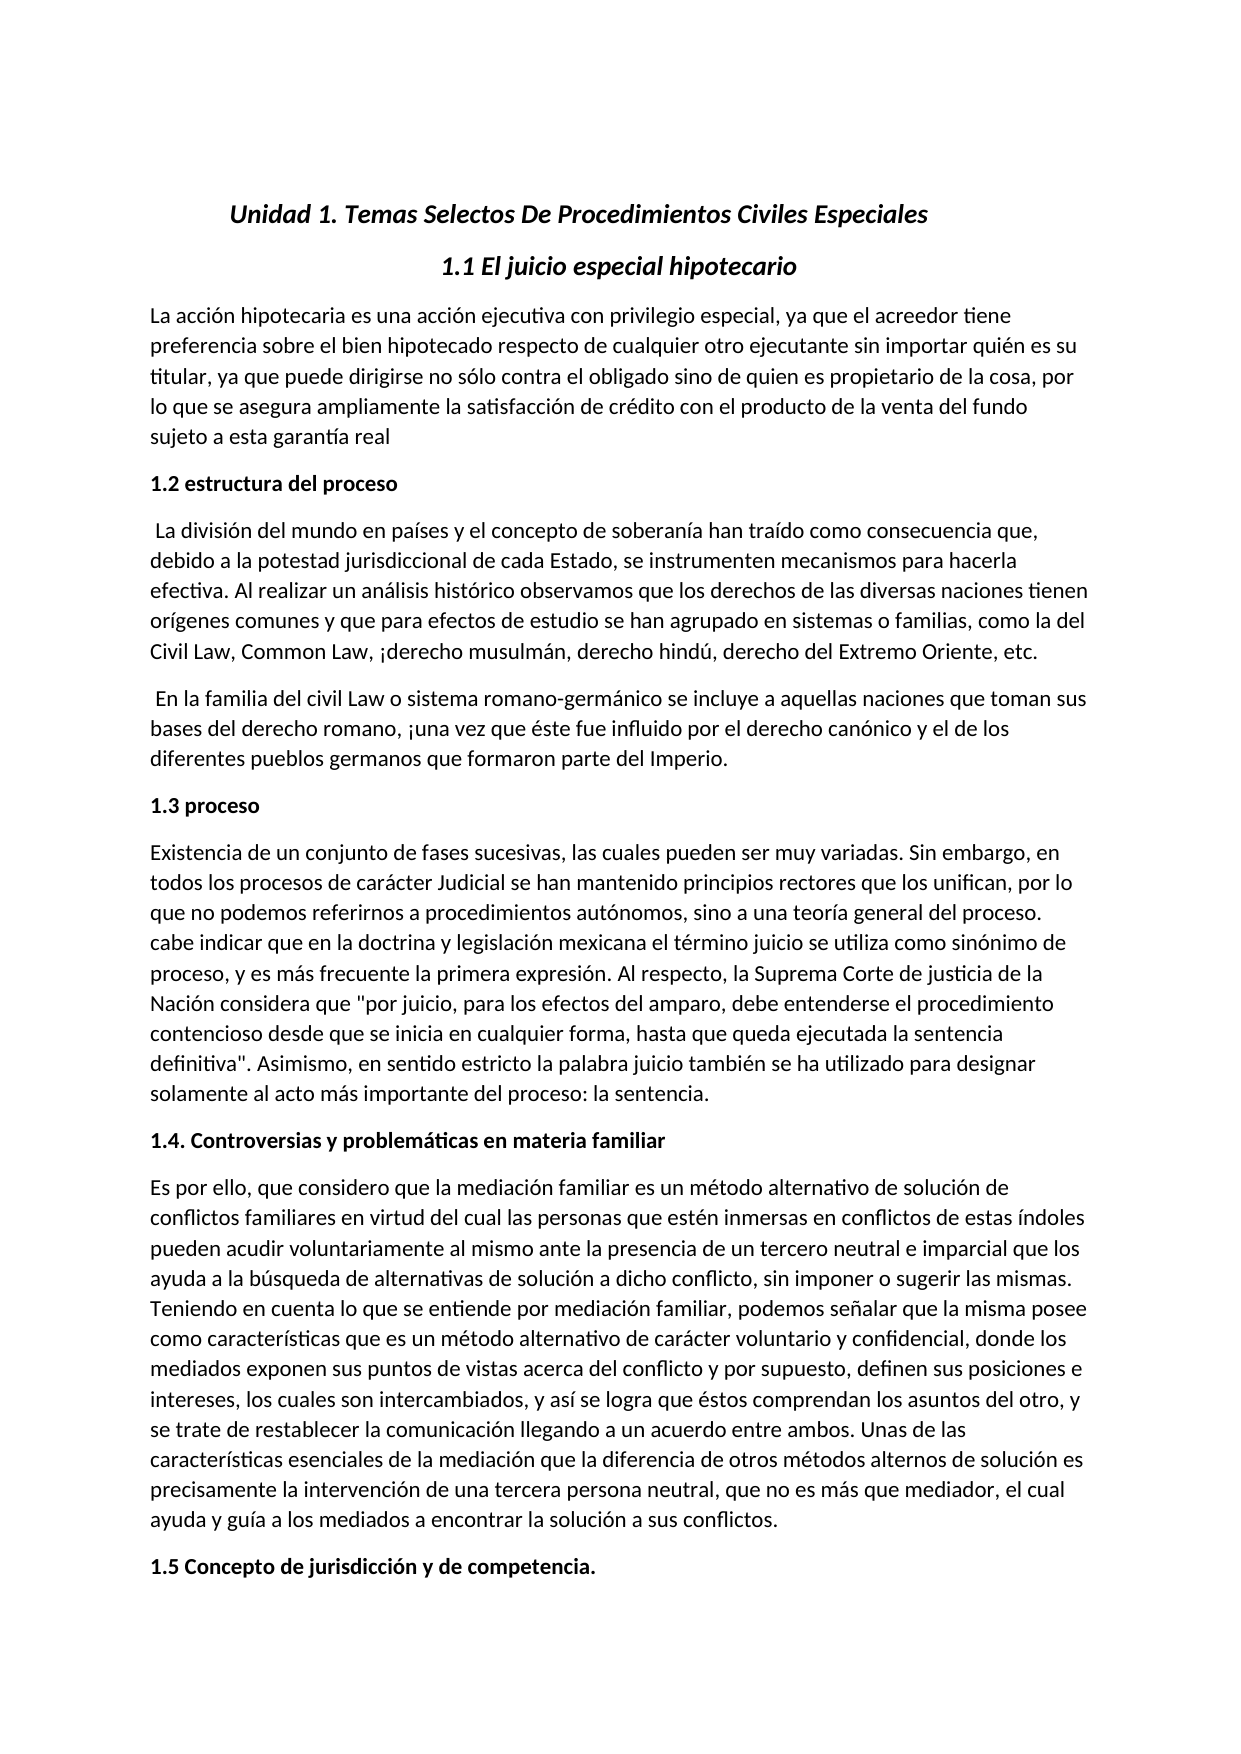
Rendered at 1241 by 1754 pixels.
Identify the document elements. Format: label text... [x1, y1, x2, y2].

text Es por ello, que considero que la mediación familiar es un método alternativo de solución de conflictos familiares en virtud del cual las personas que estén inmersas en conflictos de estas índoles pueden acudir voluntariamente al mismo ante la presencia de un tercero neutral e imparcial que los ayuda a la búsqueda de alternativas de solución a dicho conflicto, sin imponer o sugerir las mismas. Teniendo en cuenta lo que se entiende por mediación familiar, podemos señalar que la misma posee como características que es un método alternativo de carácter voluntario y confidencial, donde los mediados exponen sus puntos de vistas acerca del conflicto y por supuesto, definen sus posiciones e intereses, los cuales son intercambiados, y así se logra que éstos comprendan los asuntos del otro, y se trate de restablecer la comunicación llegando a un acuerdo entre ambos. Unas de las características esenciales de la mediación que la diferencia de otros métodos alternos de solución es precisamente la intervención de una tercera persona neutral, que no es más que mediador, el cual ayuda y guía a los mediados a encontrar la solución a sus conflictos. [150, 1173, 1090, 1534]
text Unidad 1. Temas Selectos De Procedimientos Civiles Especiales [150, 197, 1090, 230]
text 1.4. Controversias y problemáticas en materia familiar [150, 1126, 1090, 1154]
text 1.2 estructura del proceso [150, 469, 1090, 497]
text La división del mundo en países y el concepto de soberanía han traído como consecuencia que, debido a la potestad jurisdiccional de cada Estado, se instrumenten mecanismos para hacerla efectiva. Al realizar un análisis histórico observamos que los derechos de las diversas naciones tienen orígenes comunes y que para efectos de estudio se han agrupado en sistemas o familias, como la del Civil Law, Common Law, ¡derecho musulmán, derecho hindú, derecho del Extremo Oriente, etc. [150, 516, 1090, 665]
text La acción hipotecaria es una acción ejecutiva con privilegio especial, ya que el acreedor tiene preferencia sobre el bien hipotecado respecto de cualquier otro ejecutante sin importar quién es su titular, ya que puede dirigirse no sólo contra el obligado sino de quien es propietario de la cosa, por lo que se asegura ampliamente la satisfacción de crédito con el producto de la venta del fundo sujeto a esta garantía real [150, 301, 1090, 450]
text Existencia de un conjunto de fases sucesivas, las cuales pueden ser muy variadas. Sin embargo, en todos los procesos de carácter Judicial se han mantenido principios rectores que los unifican, por lo que no podemos referirnos a procedimientos autónomos, sino a una teoría general del proceso. cabe indicar que en la doctrina y legislación mexicana el término juicio se utiliza como sinónimo de proceso, y es más frecuente la primera expresión. Al respecto, la Suprema Corte de justicia de la Nación considera que "por juicio, para los efectos del amparo, debe entenderse el procedimiento contencioso desde que se inicia en cualquier forma, hasta que queda ejecutada la sentencia definitiva". Asimismo, en sentido estricto la palabra juicio también se ha utilizado para designar solamente al acto más importante del proceso: la sentencia. [150, 838, 1090, 1108]
text 1.1 El juicio especial hipotecario [150, 249, 1090, 282]
text En la familia del civil Law o sistema romano-germánico se incluye a aquellas naciones que toman sus bases del derecho romano, ¡una vez que éste fue influido por el derecho canónico y el de los diferentes pueblos germanos que formaron parte del Imperio. [150, 684, 1090, 772]
text 1.5 Concepto de jurisdicción y de competencia. [150, 1552, 1090, 1581]
text 1.3 proceso [150, 791, 1090, 819]
